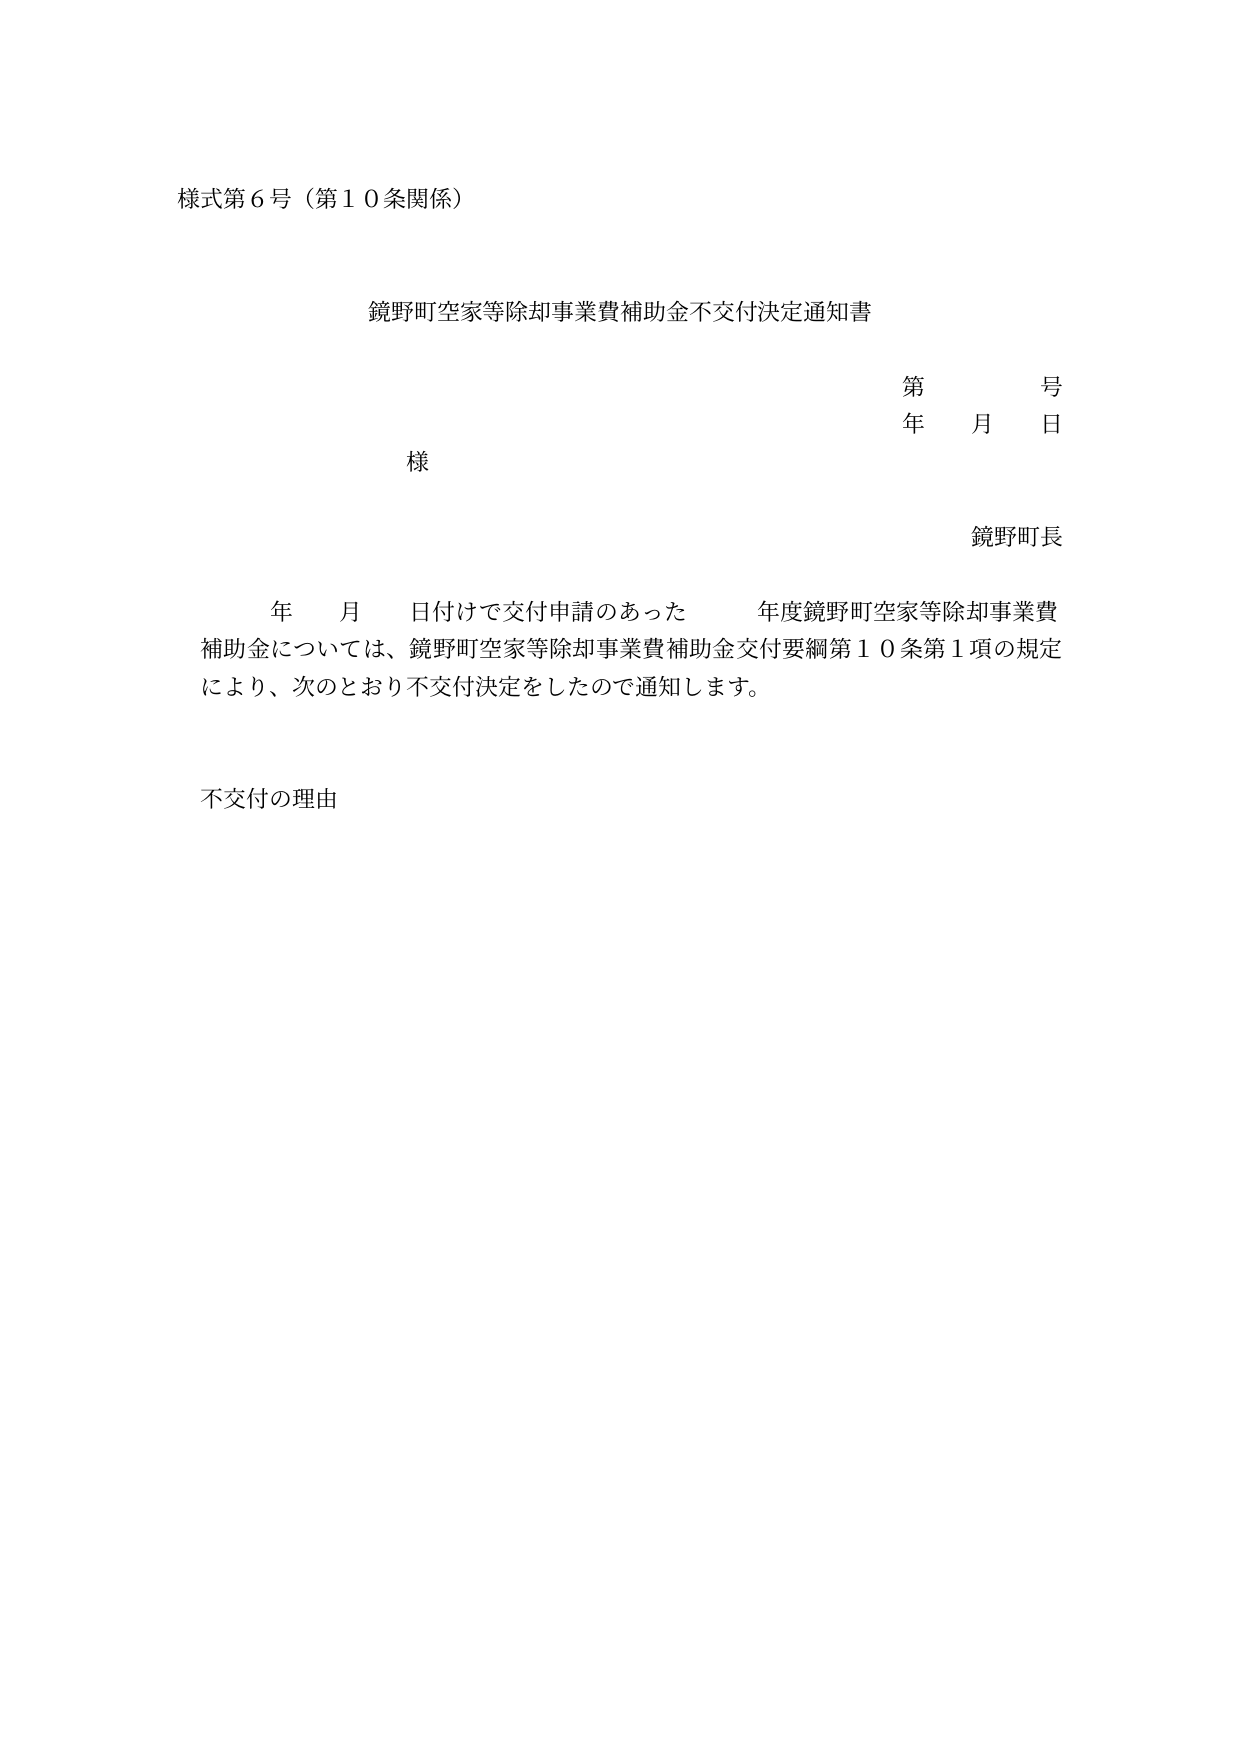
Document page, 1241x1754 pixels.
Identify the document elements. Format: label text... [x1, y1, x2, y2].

text 様 [177, 442, 1063, 479]
text 様式第６号（第１０条関係） [177, 179, 1063, 217]
text 鏡野町長 [177, 517, 1063, 554]
text 年 月 日付けで交付申請のあった 年度鏡野町空家等除却事業費補助金については、鏡野町空家等除却事業費補助金交付要綱第１０条第１項の規定により、次のとおり不交付決定をしたので通知します。 [177, 592, 1063, 704]
text 鏡野町空家等除却事業費補助金不交付決定通知書 [177, 292, 1063, 329]
text 不交付の理由 [177, 779, 1063, 817]
text 年 月 日 [177, 404, 1063, 442]
text 第 号 [177, 367, 1063, 404]
